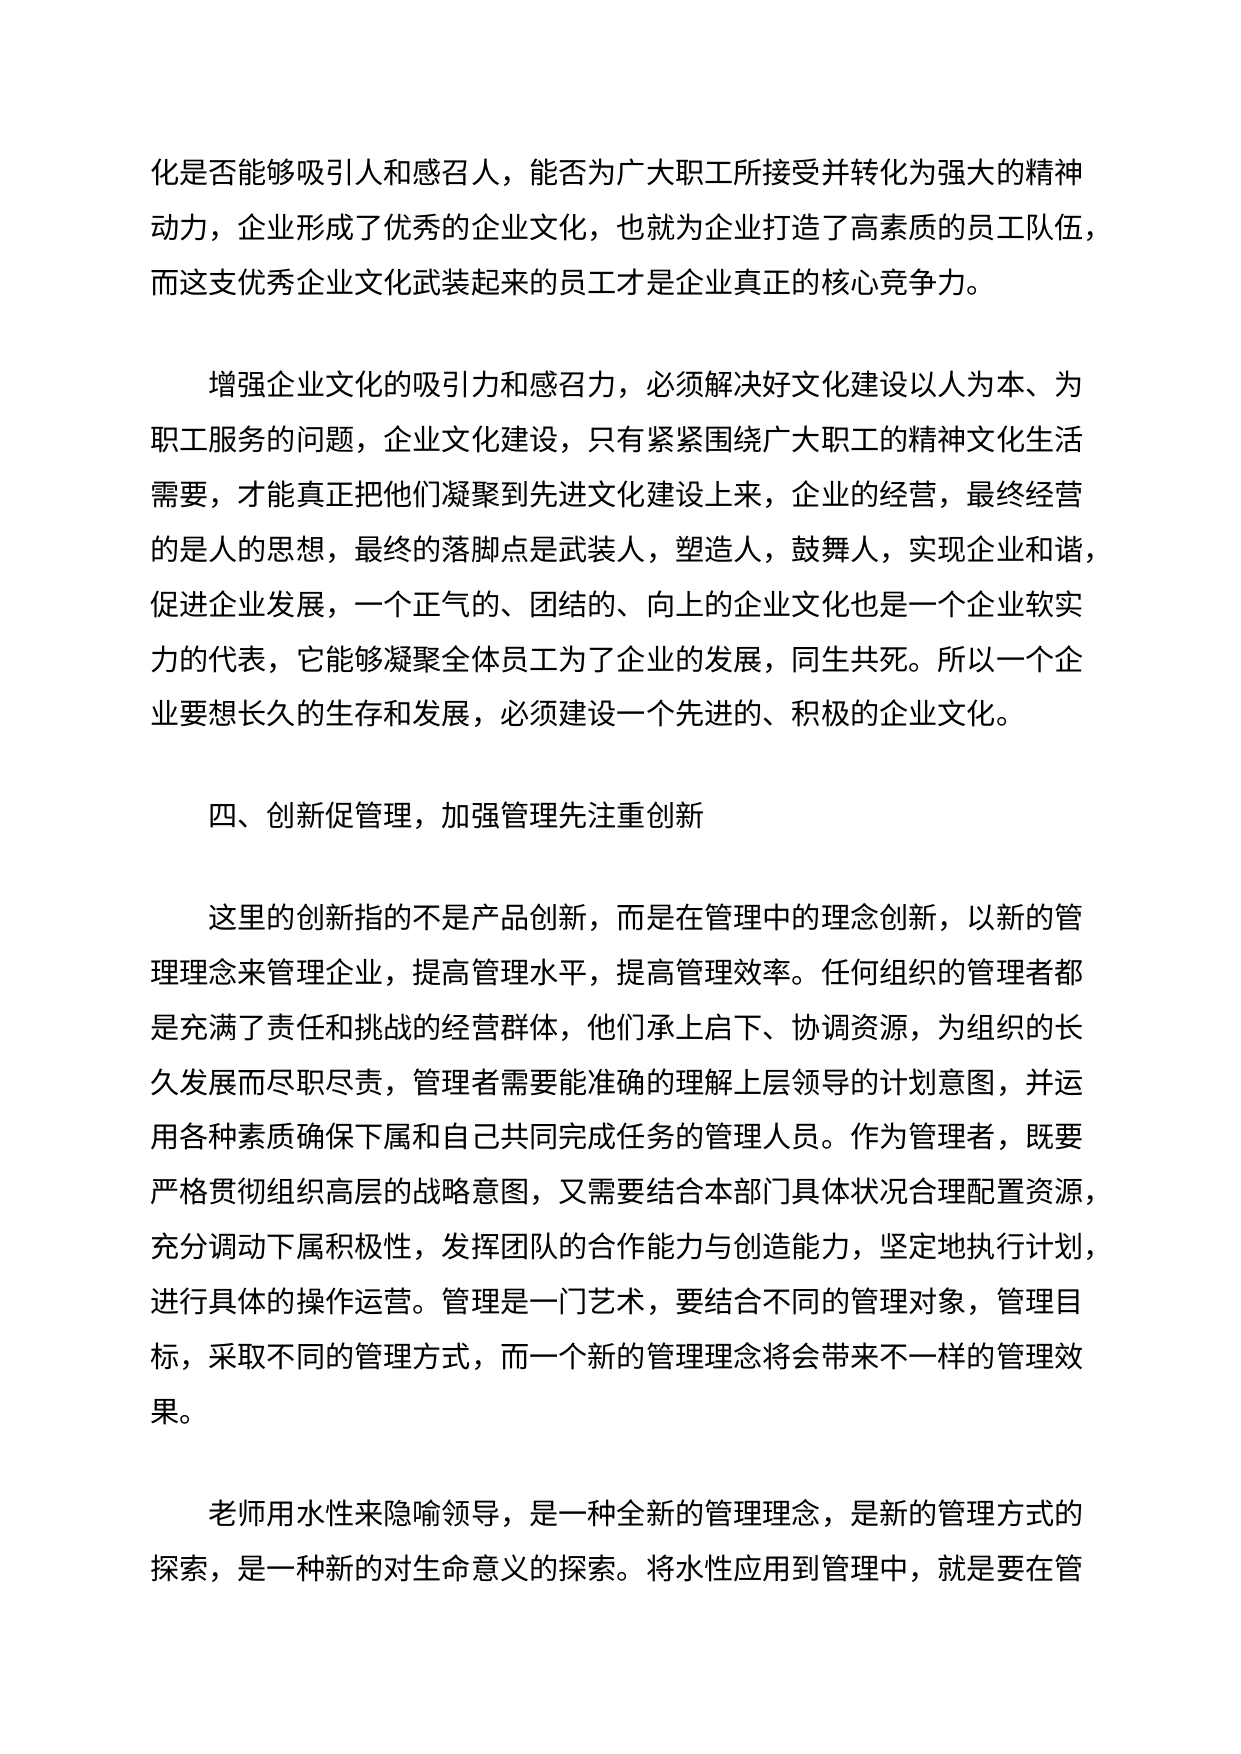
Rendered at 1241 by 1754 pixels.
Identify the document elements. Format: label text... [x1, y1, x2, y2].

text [150, 150, 1090, 302]
text 四、创新促管理，加强管理先注重创新 [150, 793, 1090, 835]
text 增强企业文化的吸引力和感召力，必须解决好文化建设以人为本、为职工服务的问题，企业文化建设，只有紧紧围绕广大职工的精神文化生活需要，才能真正把他们凝聚到先进文化建设上来，企业的经营，最终经营的是人的思想，最终的落脚点是武装人，塑造人，鼓舞人，实现企业和谐，促进企业发展，一个正气的、团结的、向上的企业文化也是一个企业软实力的代表，它能够凝聚全体员工为了企业的发展，同生共死。所以一个企业要想长久的生存和发展，必须建设一个先进的、积极的企业文化。 [150, 362, 1090, 733]
text 这里的创新指的不是产品创新，而是在管理中的理念创新，以新的管理理念来管理企业，提高管理水平，提高管理效率。任何组织的管理者都是充满了责任和挑战的经营群体，他们承上启下、协调资源，为组织的长久发展而尽职尽责，管理者需要能准确的理解上层领导的计划意图，并运用各种素质确保下属和自己共同完成任务的管理人员。作为管理者，既要严格贯彻组织高层的战略意图，又需要结合本部门具体状况合理配置资源，充分调动下属积极性，发挥团队的合作能力与创造能力，坚定地执行计划，进行具体的操作运营。管理是一门艺术，要结合不同的管理对象，管理目标，采取不同的管理方式，而一个新的管理理念将会带来不一样的管理效果。 [150, 894, 1090, 1431]
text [150, 1490, 1090, 1587]
